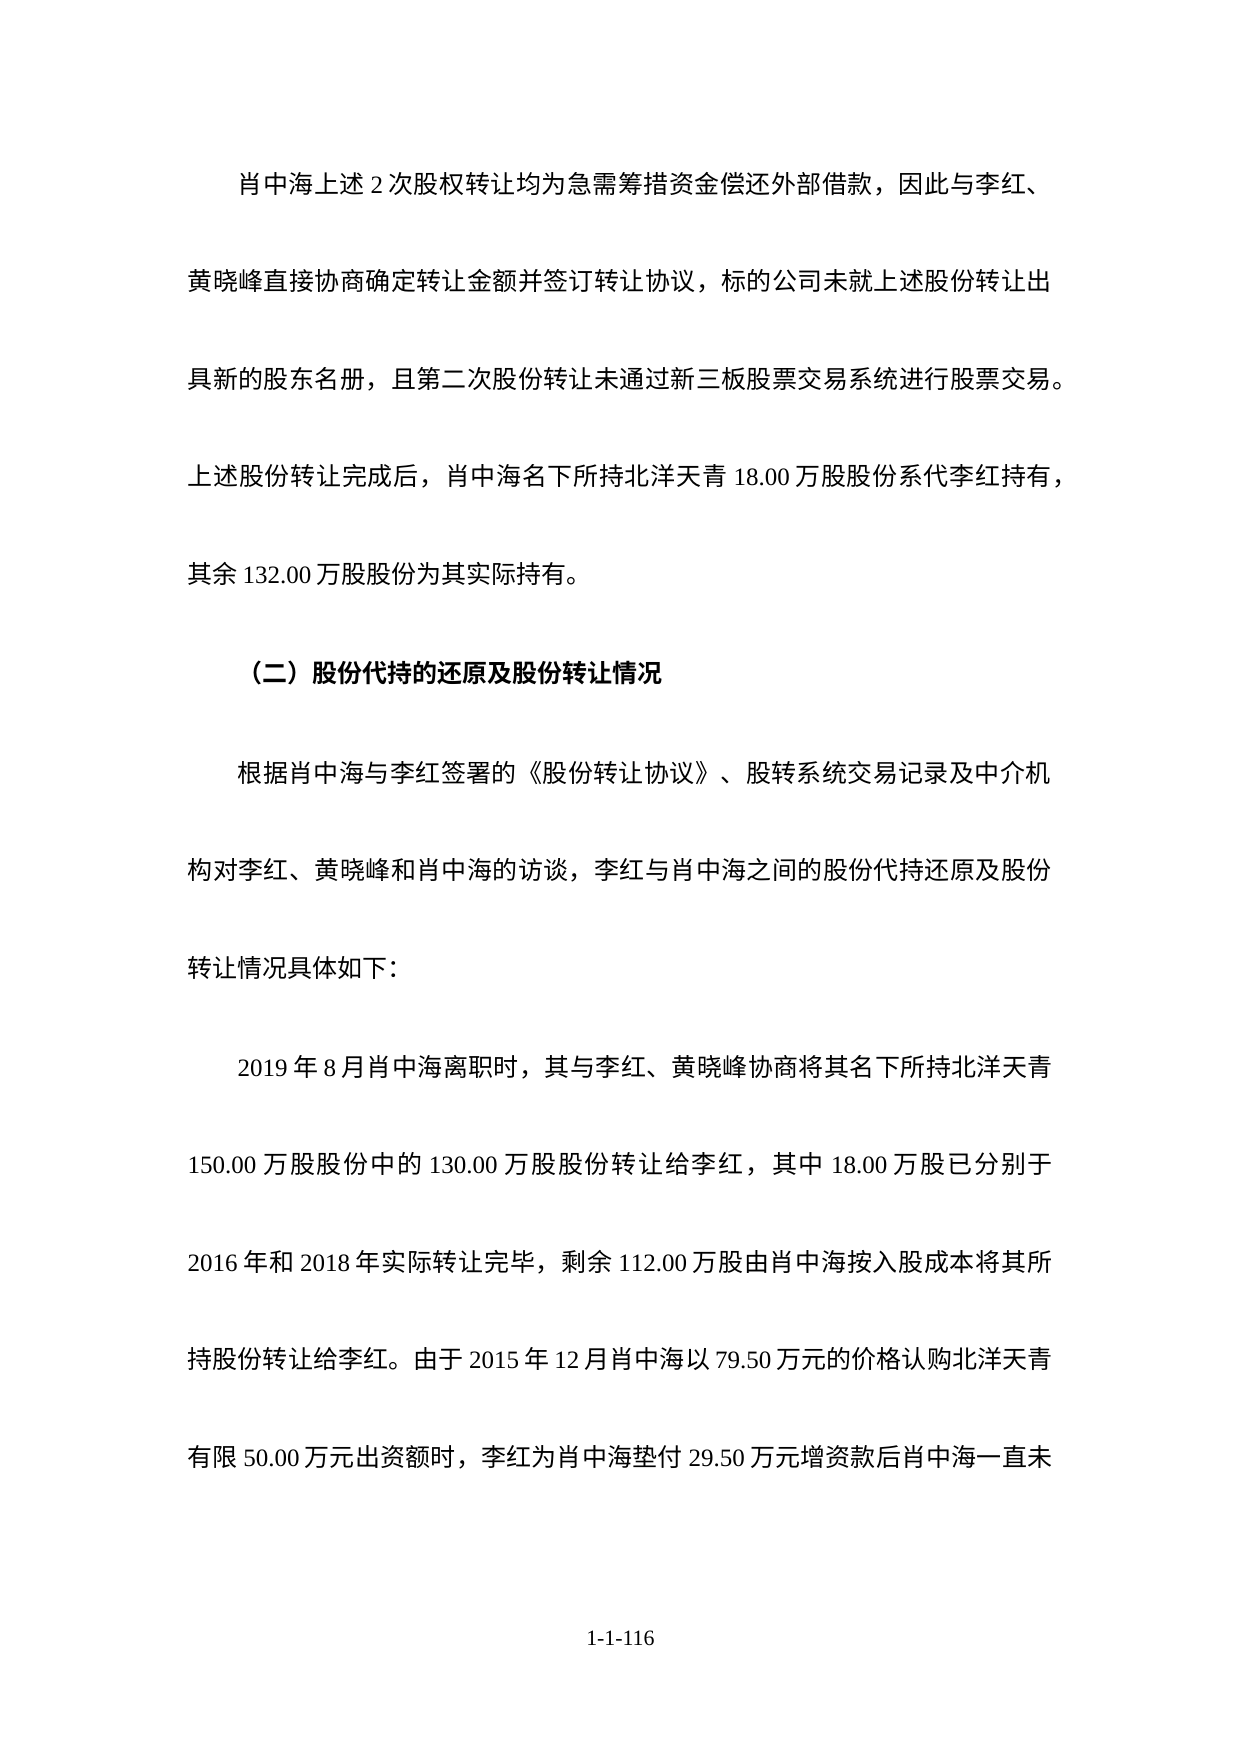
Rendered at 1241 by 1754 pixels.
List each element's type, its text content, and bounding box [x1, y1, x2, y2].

text 根据肖中海与李红签署的《股份转让协议》、股转系统交易记录及中介机构对李红、黄晓峰和肖中海的访谈，李红与肖中海之间的股份代持还原及股份转让情况具体如下： [187, 739, 1053, 999]
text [187, 1033, 1053, 1488]
text （二）股份代持的还原及股份转让情况 [187, 639, 1053, 704]
text 肖中海上述2次股权转让均为急需筹措资金偿还外部借款，因此与李红、黄晓峰直接协商确定转让金额并签订转让协议，标的公司未就上述股份转让出具新的股东名册，且第二次股份转让未通过新三板股票交易系统进行股票交易。上述股份转让完成后，肖中海名下所持北洋天青18.00万股股份系代李红持有，其余132.00万股股份为其实际持有。 [187, 150, 1053, 605]
